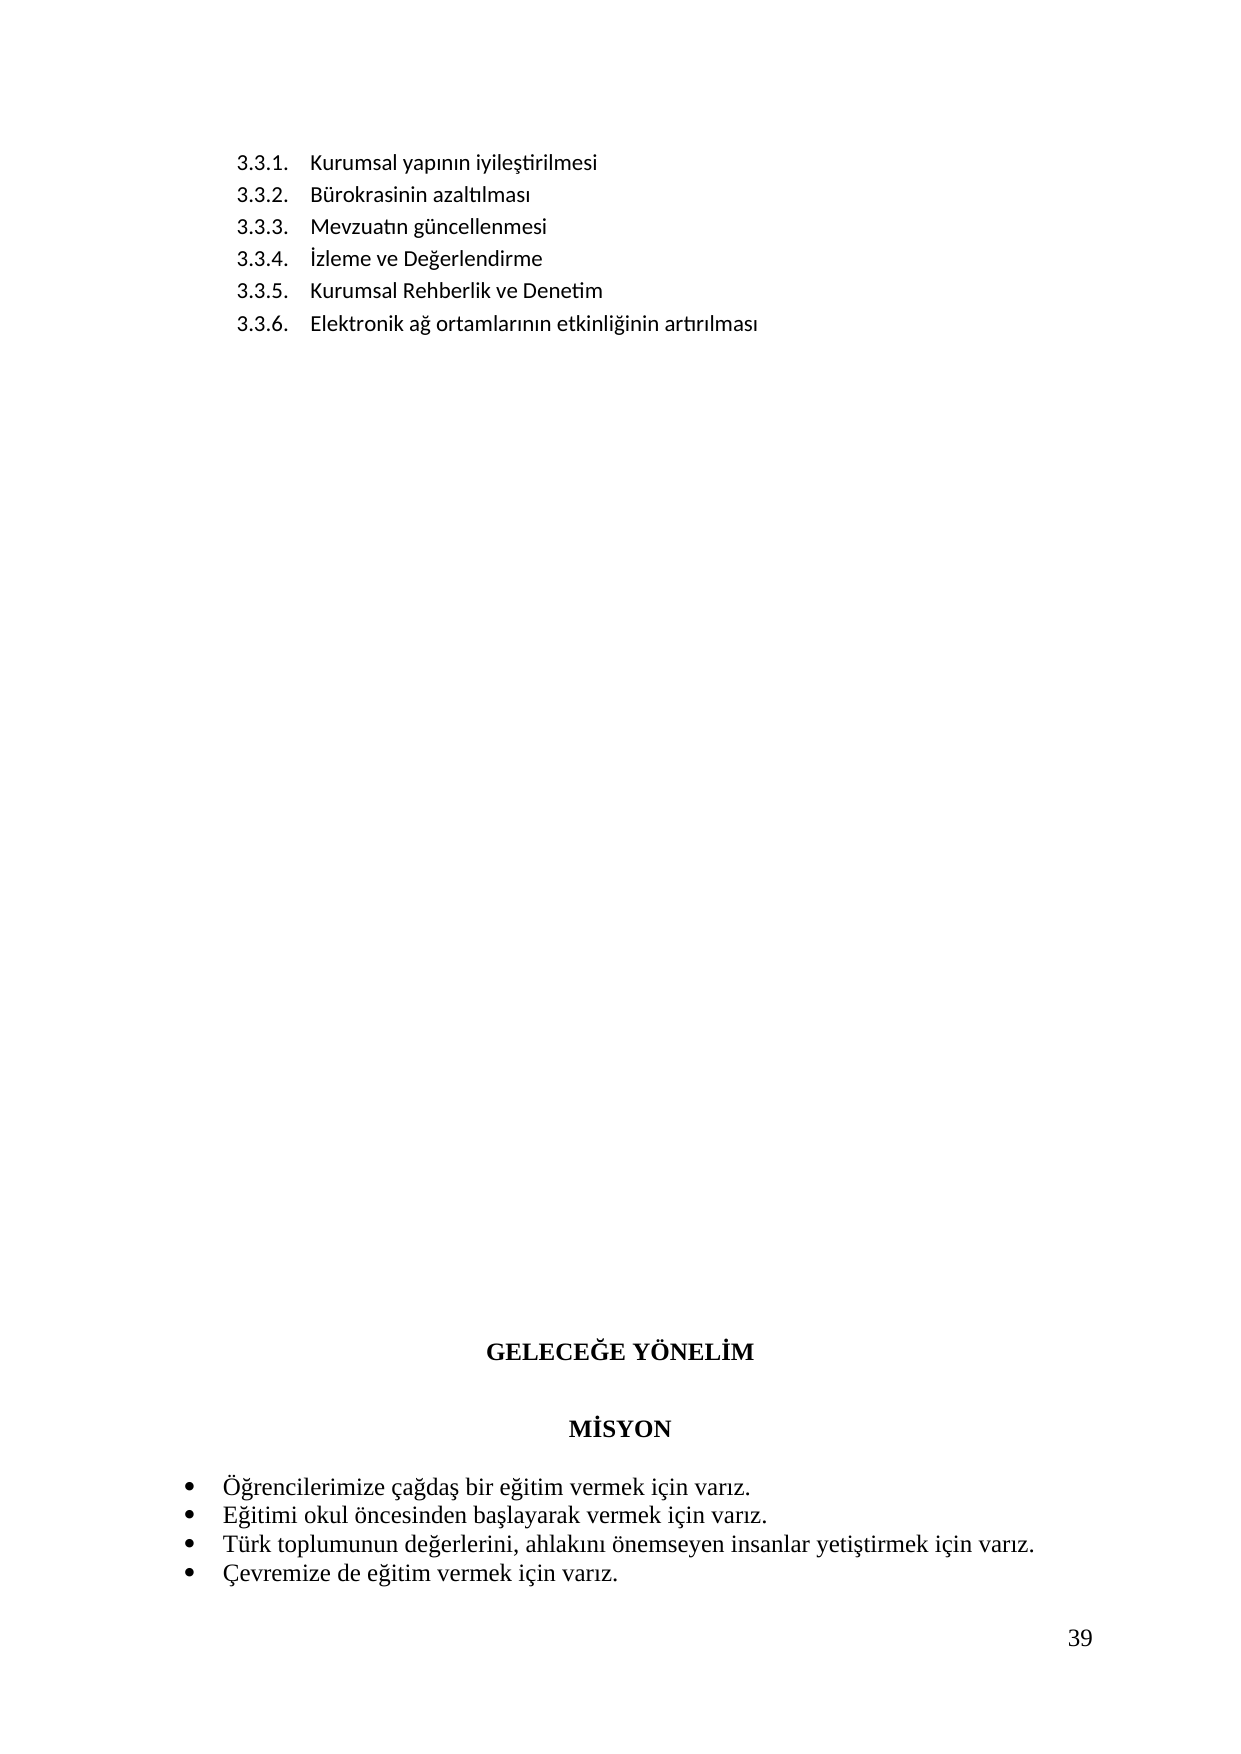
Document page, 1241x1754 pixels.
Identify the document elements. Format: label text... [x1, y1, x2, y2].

list Eğitimi okul öncesinden başlayarak vermek için varız. [185, 1500, 1092, 1529]
list Türk toplumunun değerlerini, ahlakını önemseyen insanlar yetiştirmek için varız. [185, 1529, 1092, 1558]
list Öğrencilerimize çağdaş bir eğitim vermek için varız. [185, 1472, 1092, 1500]
subtitle Mevzuatın güncellenmesi [236, 212, 1092, 240]
subtitle Elektronik ağ ortamlarının etkinliğinin artırılması [236, 309, 1092, 337]
subtitle Kurumsal Rehberlik ve Denetim [236, 276, 1092, 304]
list Çevremize de eğitim vermek için varız. [185, 1558, 1092, 1587]
subtitle Bürokrasinin azaltılması [236, 180, 1092, 208]
subtitle İzleme ve Değerlendirme [236, 244, 1092, 272]
text GELECEĞE YÖNELİM [148, 1337, 1092, 1366]
subtitle Kurumsal yapının iyileştirilmesi [236, 148, 1092, 176]
text MİSYON [148, 1414, 1092, 1443]
